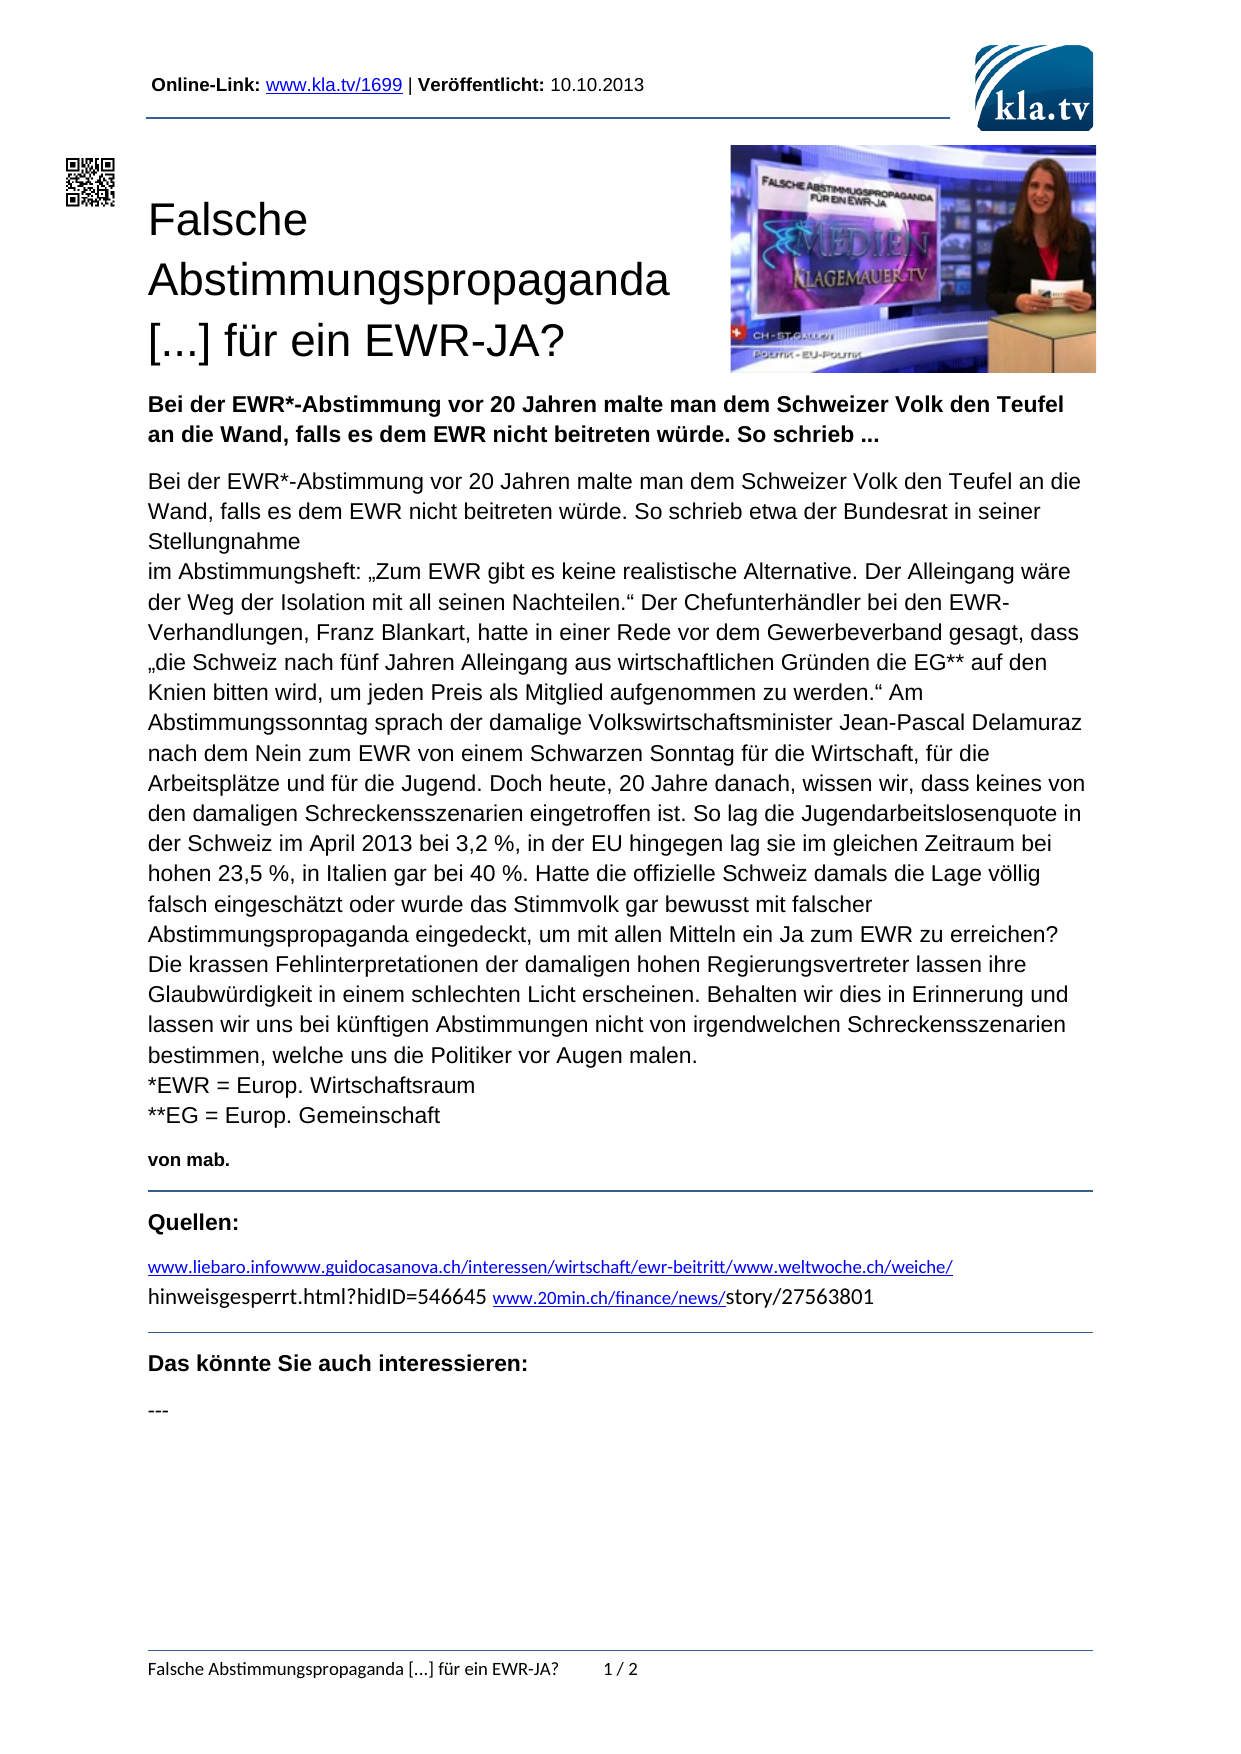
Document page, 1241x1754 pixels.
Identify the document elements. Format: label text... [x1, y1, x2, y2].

text Das könnte Sie auch interessieren: [148, 1333, 1093, 1376]
text Bei der EWR*-Abstimmung vor 20 Jahren malte man dem Schweizer Volk den Teufel an die Wand, falls es dem EWR nicht beitreten würde. So schrieb etwa der Bundesrat in seiner Stellungnahme im Abstimmungsheft: „Zum EWR gibt es keine realistische Alternative. Der Alleingang wäre der Weg der Isolation mit all seinen Nachteilen.“ Der Chefunterhändler bei den EWR-Verhandlungen, Franz Blankart, hatte in einer Rede vor dem Gewerbeverband gesagt, dass „die Schweiz nach fünf Jahren Alleingang aus wirtschaftlichen Gründen die EG** auf den Knien bitten wird, um jeden Preis als Mitglied aufgenommen zu werden.“ Am Abstimmungssonntag sprach der damalige Volkswirtschaftsminister Jean-Pascal Delamuraz nach dem Nein zum EWR von einem Schwarzen Sonntag für die Wirtschaft, für die Arbeitsplätze und für die Jugend. Doch heute, 20 Jahre danach, wissen wir, dass keines von den damaligen Schreckensszenarien eingetroffen ist. So lag die Jugendarbeitslosenquote in der Schweiz im April 2013 bei 3,2 %, in der EU hingegen lag sie im gleichen Zeitraum bei hohen 23,5 %, in Italien gar bei 40 %. Hatte die offizielle Schweiz damals die Lage völlig falsch eingeschätzt oder wurde das Stimmvolk gar bewusst mit falscher Abstimmungspropaganda eingedeckt, um mit allen Mitteln ein Ja zum EWR zu erreichen? Die krassen Fehlinterpretationen der damaligen hohen Regierungsvertreter lassen ihre Glaubwürdigkeit in einem schlechten Licht erscheinen. Behalten wir dies in Erinnerung und lassen wir uns bei künftigen Abstimmungen nicht von irgendwelchen Schreckensszenarien bestimmen, welche uns die Politiker vor Augen malen. *EWR = Europ. Wirtschaftsraum **EG = Europ. Gemeinschaft [148, 468, 1093, 1128]
text Falsche Abstimmungspropaganda [...] für ein EWR-JA? [148, 192, 1093, 366]
text --- [148, 1396, 1093, 1424]
text Bei der EWR*-Abstimmung vor 20 Jahren malte man dem Schweizer Volk den Teufel an die Wand, falls es dem EWR nicht beitreten würde. So schrieb ... [148, 391, 1093, 447]
text Quellen: [148, 1192, 1093, 1235]
text www.liebaro.infowww.guidocasanova.ch/interessen/wirtschaft/ewr-beitritt/www.weltwoche.ch/weiche/hinweisgesperrt.html?hidID=546645 www.20min.ch/finance/news/story/27563801 [148, 1255, 1093, 1311]
text von mab. [148, 1149, 1093, 1170]
